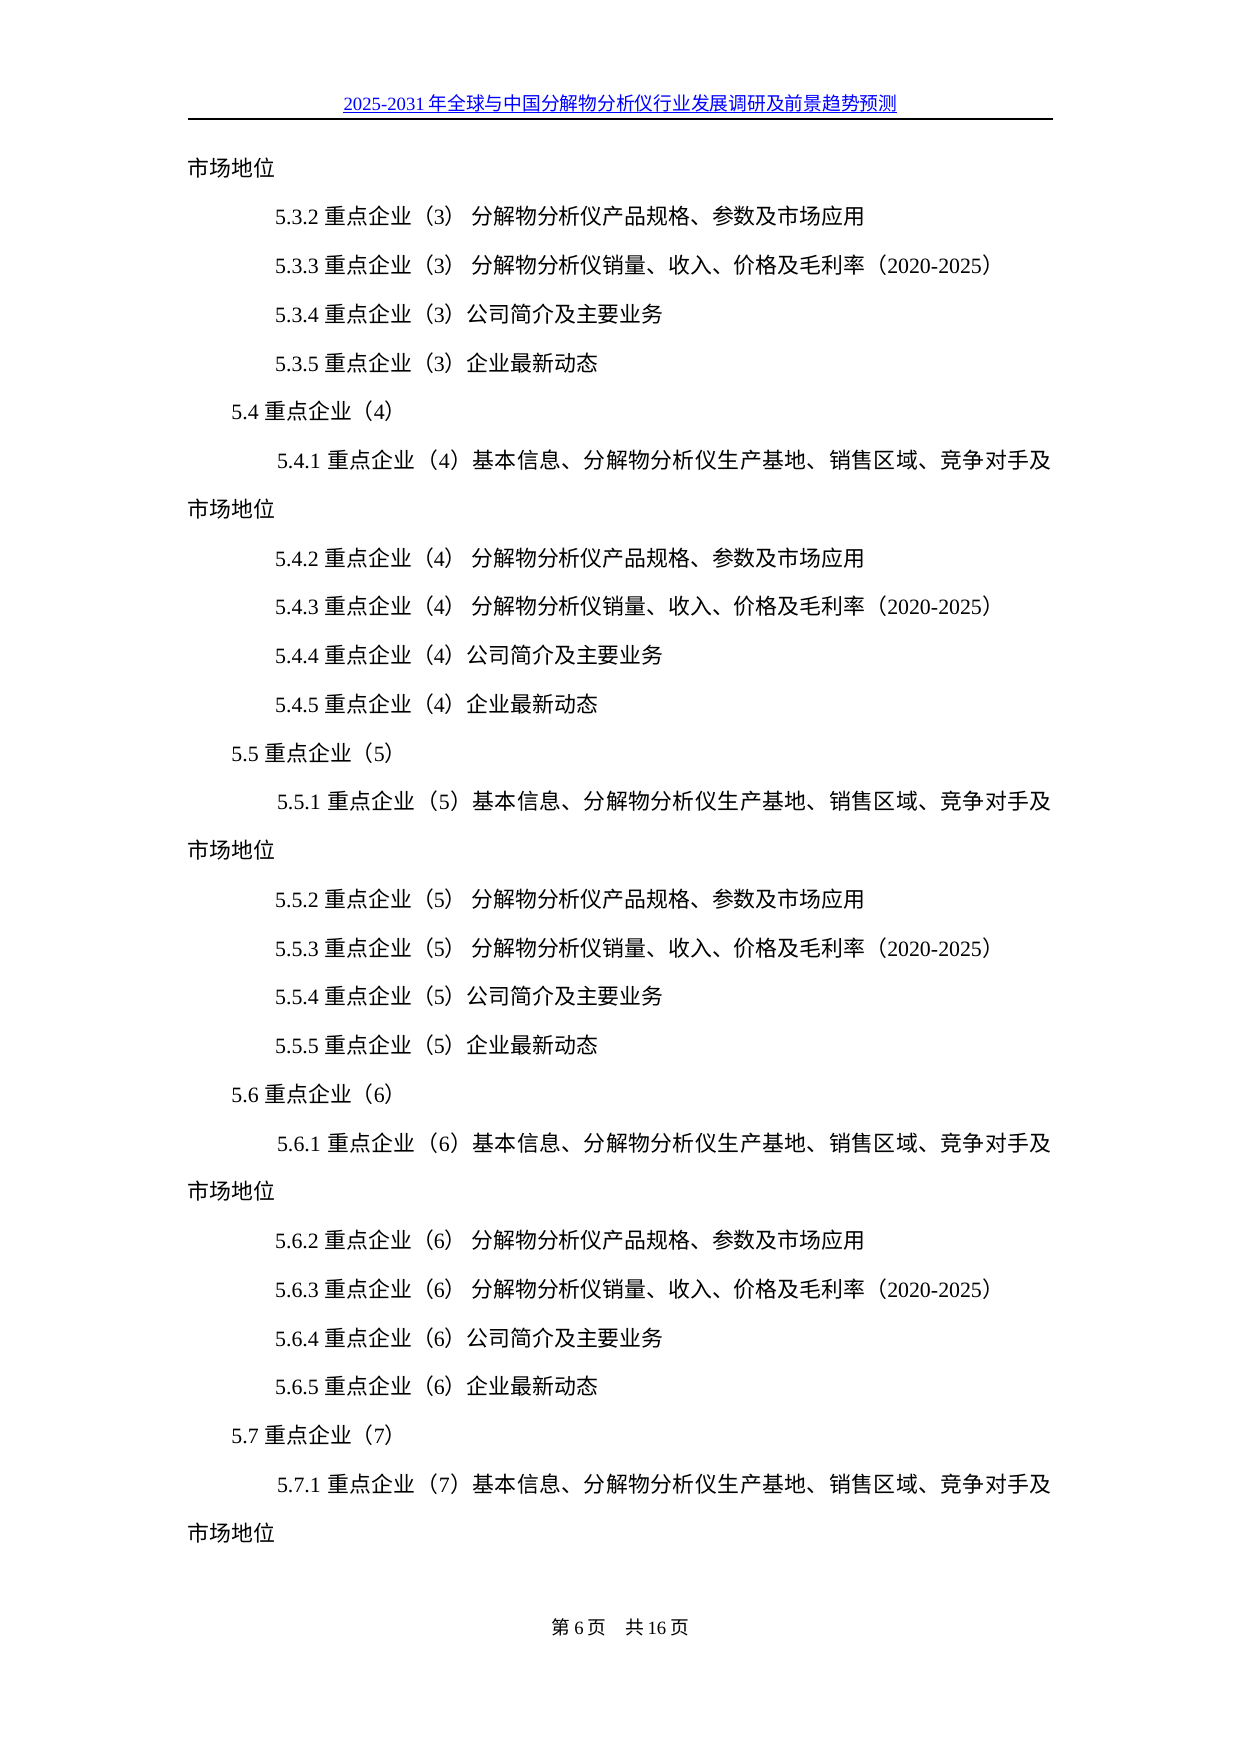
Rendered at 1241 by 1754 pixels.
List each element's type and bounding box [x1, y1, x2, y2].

text [187, 150, 1053, 1548]
